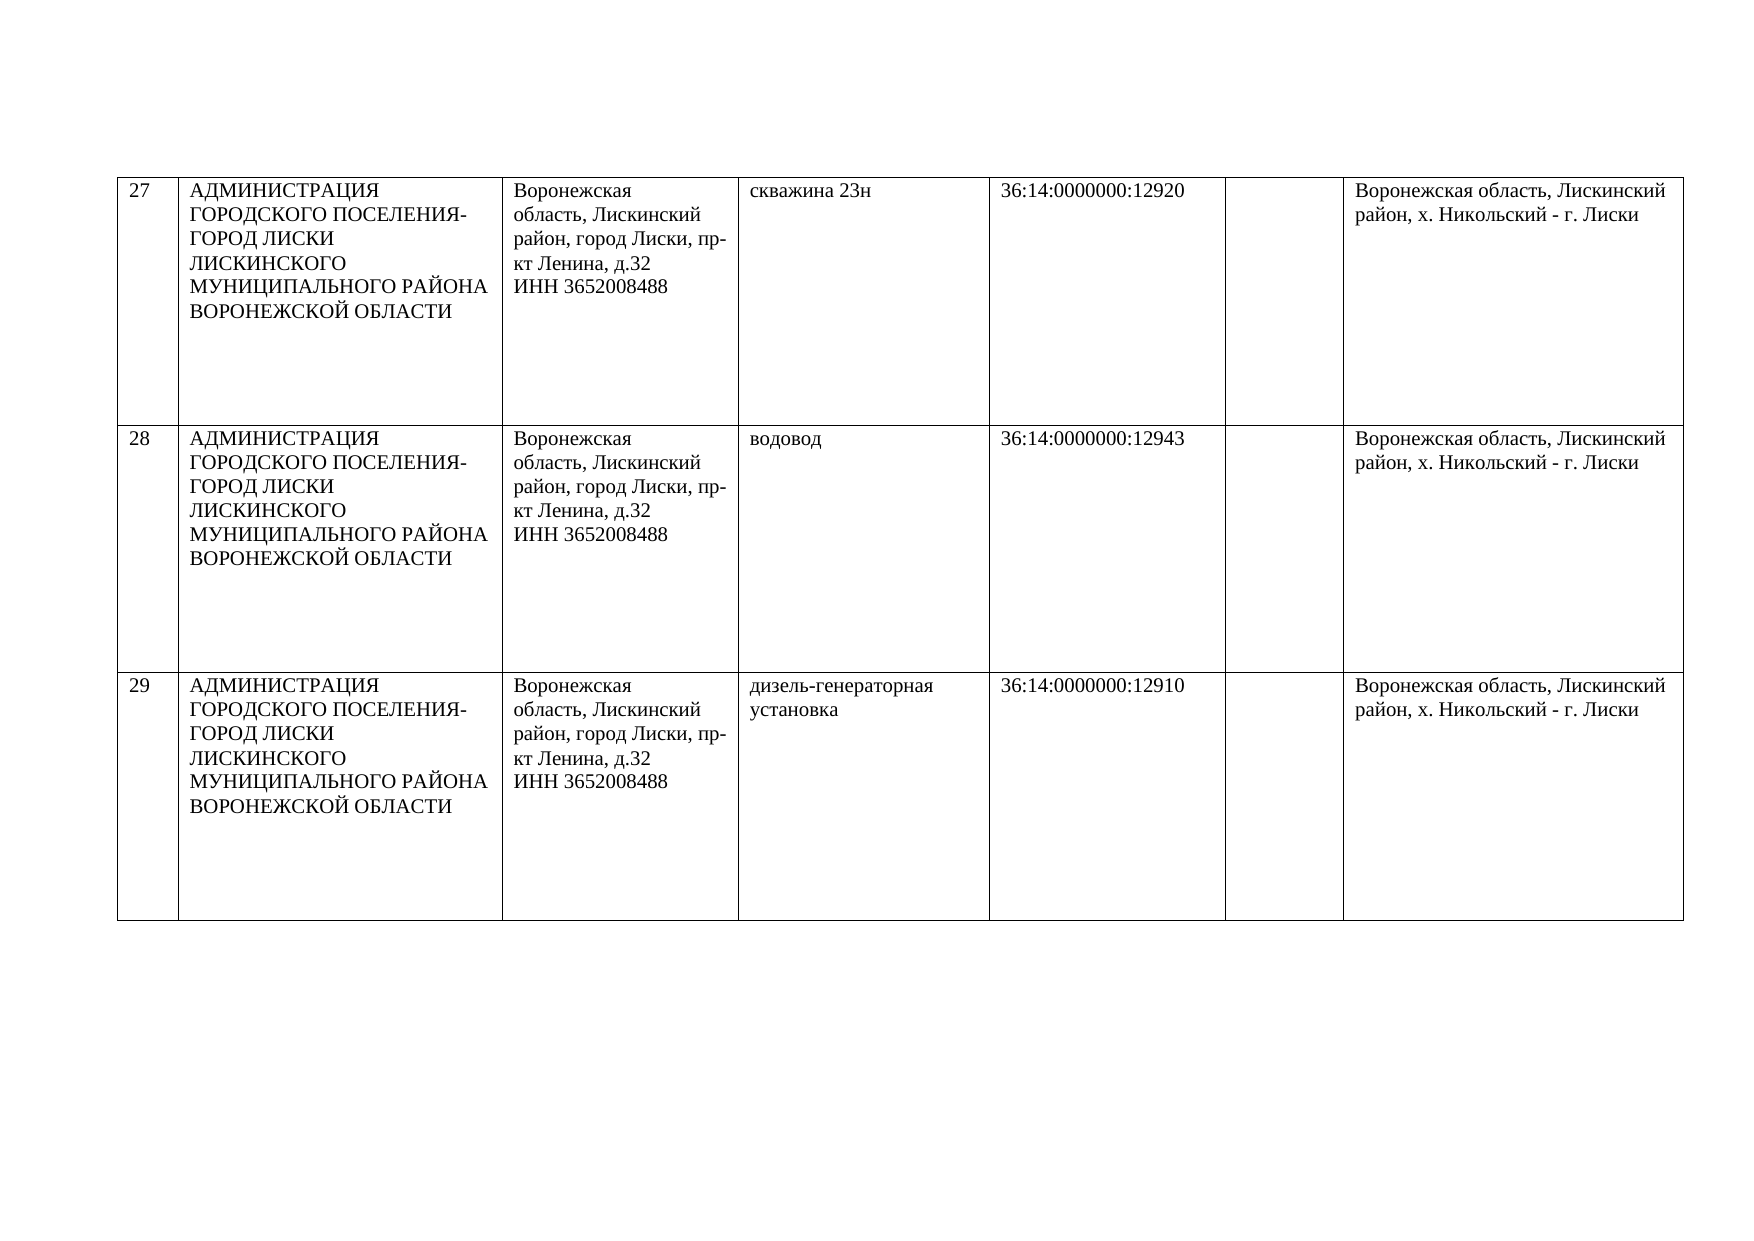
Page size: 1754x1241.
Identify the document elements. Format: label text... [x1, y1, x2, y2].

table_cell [739, 673, 989, 920]
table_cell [1344, 673, 1683, 920]
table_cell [179, 178, 502, 425]
table_cell [1226, 673, 1343, 920]
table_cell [503, 178, 738, 425]
table_cell [1226, 426, 1343, 672]
table_cell 27 [118, 178, 178, 425]
table_cell АДМИНИСТРАЦИЯ ГОРОДСКОГО ПОСЕЛЕНИЯ-ГОРОД ЛИСКИ ЛИСКИНСКОГО МУНИЦИПАЛЬНОГО РАЙОНА ВОРОНЕЖСКОЙ ОБЛАСТИ [179, 426, 502, 672]
table_cell [1226, 178, 1343, 425]
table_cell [179, 673, 502, 920]
table_cell водовод [739, 426, 989, 672]
table_cell скважина 23н [739, 178, 989, 425]
table_cell 28 [118, 426, 178, 672]
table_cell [1344, 178, 1683, 425]
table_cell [503, 673, 738, 920]
table_cell Воронежская область, Лискинский район, город Лиски, пр-кт Ленина, д.32 ИНН 3652008488 [503, 426, 738, 672]
table_cell 36:14:0000000:12910 [990, 673, 1225, 920]
table_cell 36:14:0000000:12920 [990, 178, 1225, 425]
table_cell 29 [118, 673, 178, 920]
table_cell 36:14:0000000:12943 [990, 426, 1225, 672]
table_cell Воронежская область, Лискинский район, х. Никольский - г. Лиски [1344, 426, 1683, 672]
